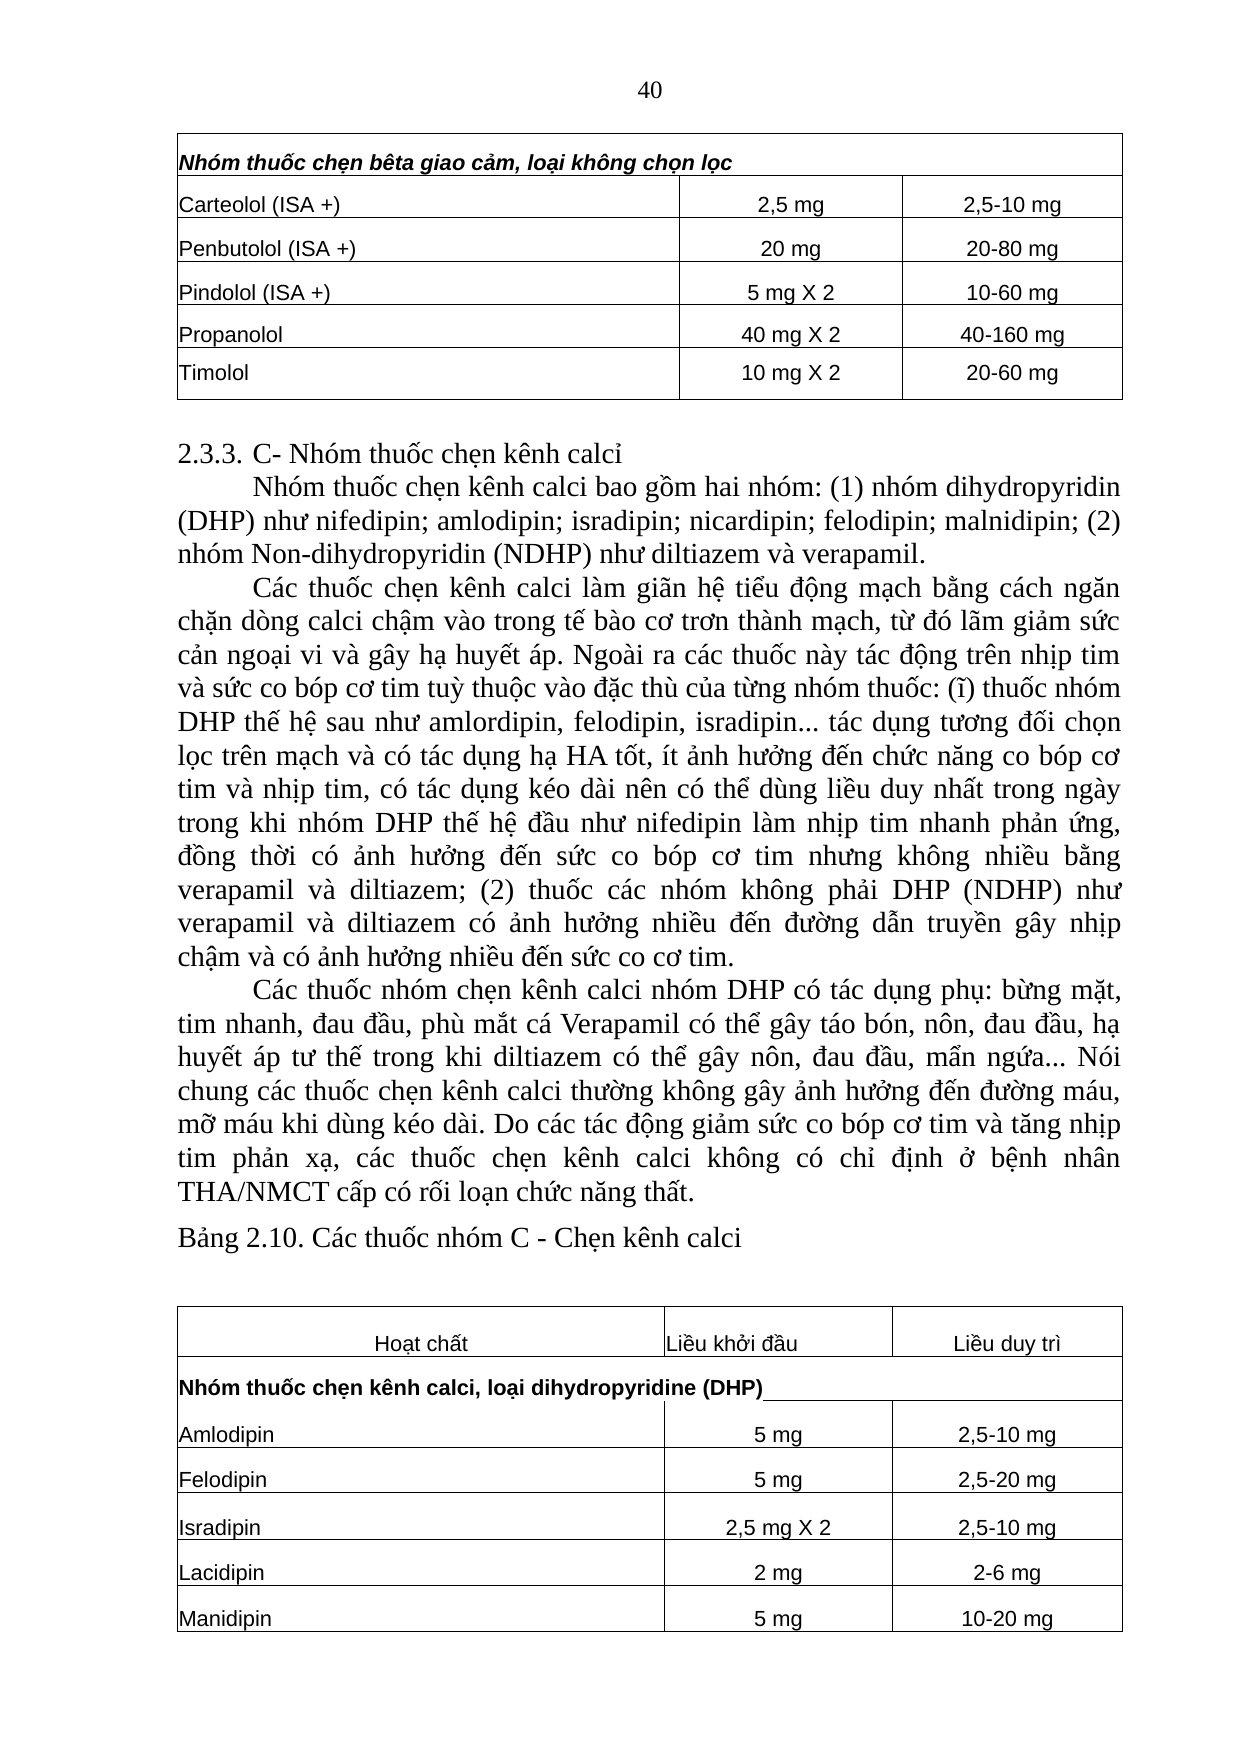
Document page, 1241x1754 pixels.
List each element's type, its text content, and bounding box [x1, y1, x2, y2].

table_cell 10 mg X 2 [680, 348, 902, 398]
table_cell Penbutolol (ISA +) [178, 218, 679, 261]
table_cell Nhóm thuốc chẹn kênh calci, loại dihydropyridine (DHP) [178, 1357, 1122, 1400]
table_cell Propanolol [178, 305, 679, 347]
table_cell 40 mg X 2 [680, 305, 902, 347]
table_cell 5 mg [665, 1586, 892, 1631]
table_cell 2-6 mg [893, 1540, 1122, 1585]
table_cell 10-60 mg [903, 262, 1122, 304]
table_cell 40-160 mg [903, 305, 1122, 347]
table_cell Lacidipin [178, 1540, 664, 1585]
table_cell 2,5 mg X 2 [665, 1493, 892, 1539]
table_cell 2 mg [665, 1540, 892, 1585]
table_cell Carteolol (ISA +) [178, 176, 679, 217]
table_cell 20-60 mg [903, 348, 1122, 398]
table_cell Pindolol (ISA +) [178, 262, 679, 304]
table_cell 5 mg X 2 [680, 262, 902, 304]
table_cell Amlodipin [178, 1401, 664, 1447]
table_header Hoạt chất [178, 1307, 664, 1356]
table_cell 10-20 mg [893, 1586, 1122, 1631]
table_cell 2,5-20 mg [893, 1448, 1122, 1492]
text Các thuốc chẹn kênh calci làm giãn hệ tiểu động mạch bằng cách ngăn chặn dòng calci chậm vào trong tế bào cơ trơn thành mạch, từ đó lãm giảm sức cản ngoại vi và gây hạ huyết áp. Ngoài ra các thuốc này tác động trên nhịp tim và sức co bóp cơ tim tuỳ thuộc vào đặc thù của từng nhóm thuốc: (ĩ) thuốc nhóm DHP thế hệ sau như amlordipin, felodipin, isradipin... tác dụng tương đối chọn lọc trên mạch và có tác dụng hạ HA tốt, ít ảnh hưởng đến chức năng co bóp cơ tim và nhịp tim, có tác dụng kéo dài nên có thể dùng liều duy nhất trong ngày trong khi nhóm DHP thế hệ đầu như nifedipin làm nhịp tim nhanh phản ứng, đồng thời có ảnh hưởng đến sức co bóp cơ tim nhưng không nhiều bằng verapamil và diltiazem; (2) thuốc các nhóm không phải DHP (NDHP) như verapamil và diltiazem có ảnh hưởng nhiều đến đường dẫn truyền gây nhịp chậm và có ảnh hưởng nhiều đến sức co cơ tim. [177, 570, 1122, 972]
table_cell Manidipin [178, 1586, 664, 1631]
table_cell Felodipin [178, 1448, 664, 1492]
text Bảng 2.10. Các thuốc nhóm C - Chẹn kênh calci [177, 1220, 1122, 1253]
table_cell 20-80 mg [903, 218, 1122, 261]
text Các thuốc nhóm chẹn kênh calci nhóm DHP có tác dụng phụ: bừng mặt, tim nhanh, đau đầu, phù mắt cá Verapamil có thể gây táo bón, nôn, đau đầu, hạ huyết áp tư thế trong khi diltiazem có thể gây nôn, đau đầu, mẩn ngứa... Nói chung các thuốc chẹn kênh calci thường không gây ảnh hưởng đến đường máu, mỡ máu khi dùng kéo dài. Do các tác động giảm sức co bóp cơ tim và tăng nhịp tim phản xạ, các thuốc chẹn kênh calci không có chỉ định ở bệnh nhân THA/NMCT cấp có rối loạn chức năng thất. [177, 972, 1122, 1207]
text Nhóm thuốc chẹn kênh calci bao gồm hai nhóm: (1) nhóm dihydropyridin (DHP) như nifedipin; amlodipin; isradipin; nicardipin; felodipin; malnidipin; (2) nhóm Non-dihydropyridin (NDHP) như diltiazem và verapamil. [177, 469, 1122, 570]
text 2.3.3. C- Nhóm thuốc chẹn kênh calcỉ [177, 436, 1122, 469]
table_header Liều duy trì [893, 1307, 1122, 1356]
table_cell Isradipin [178, 1493, 664, 1539]
table_cell 2,5-10 mg [893, 1401, 1122, 1447]
table_cell 5 mg [665, 1448, 892, 1492]
table_cell 2,5-10 mg [903, 176, 1122, 217]
table_cell 2,5 mg [680, 176, 902, 217]
table_cell 20 mg [680, 218, 902, 261]
table_header Liều khởi đầu [665, 1307, 892, 1356]
table_cell Nhóm thuốc chẹn bêta giao cảm, loại không chọn lọc [178, 134, 1122, 175]
table_cell Timolol [178, 348, 679, 398]
table_cell 5 mg [665, 1401, 892, 1447]
table_cell 2,5-10 mg [893, 1493, 1122, 1539]
